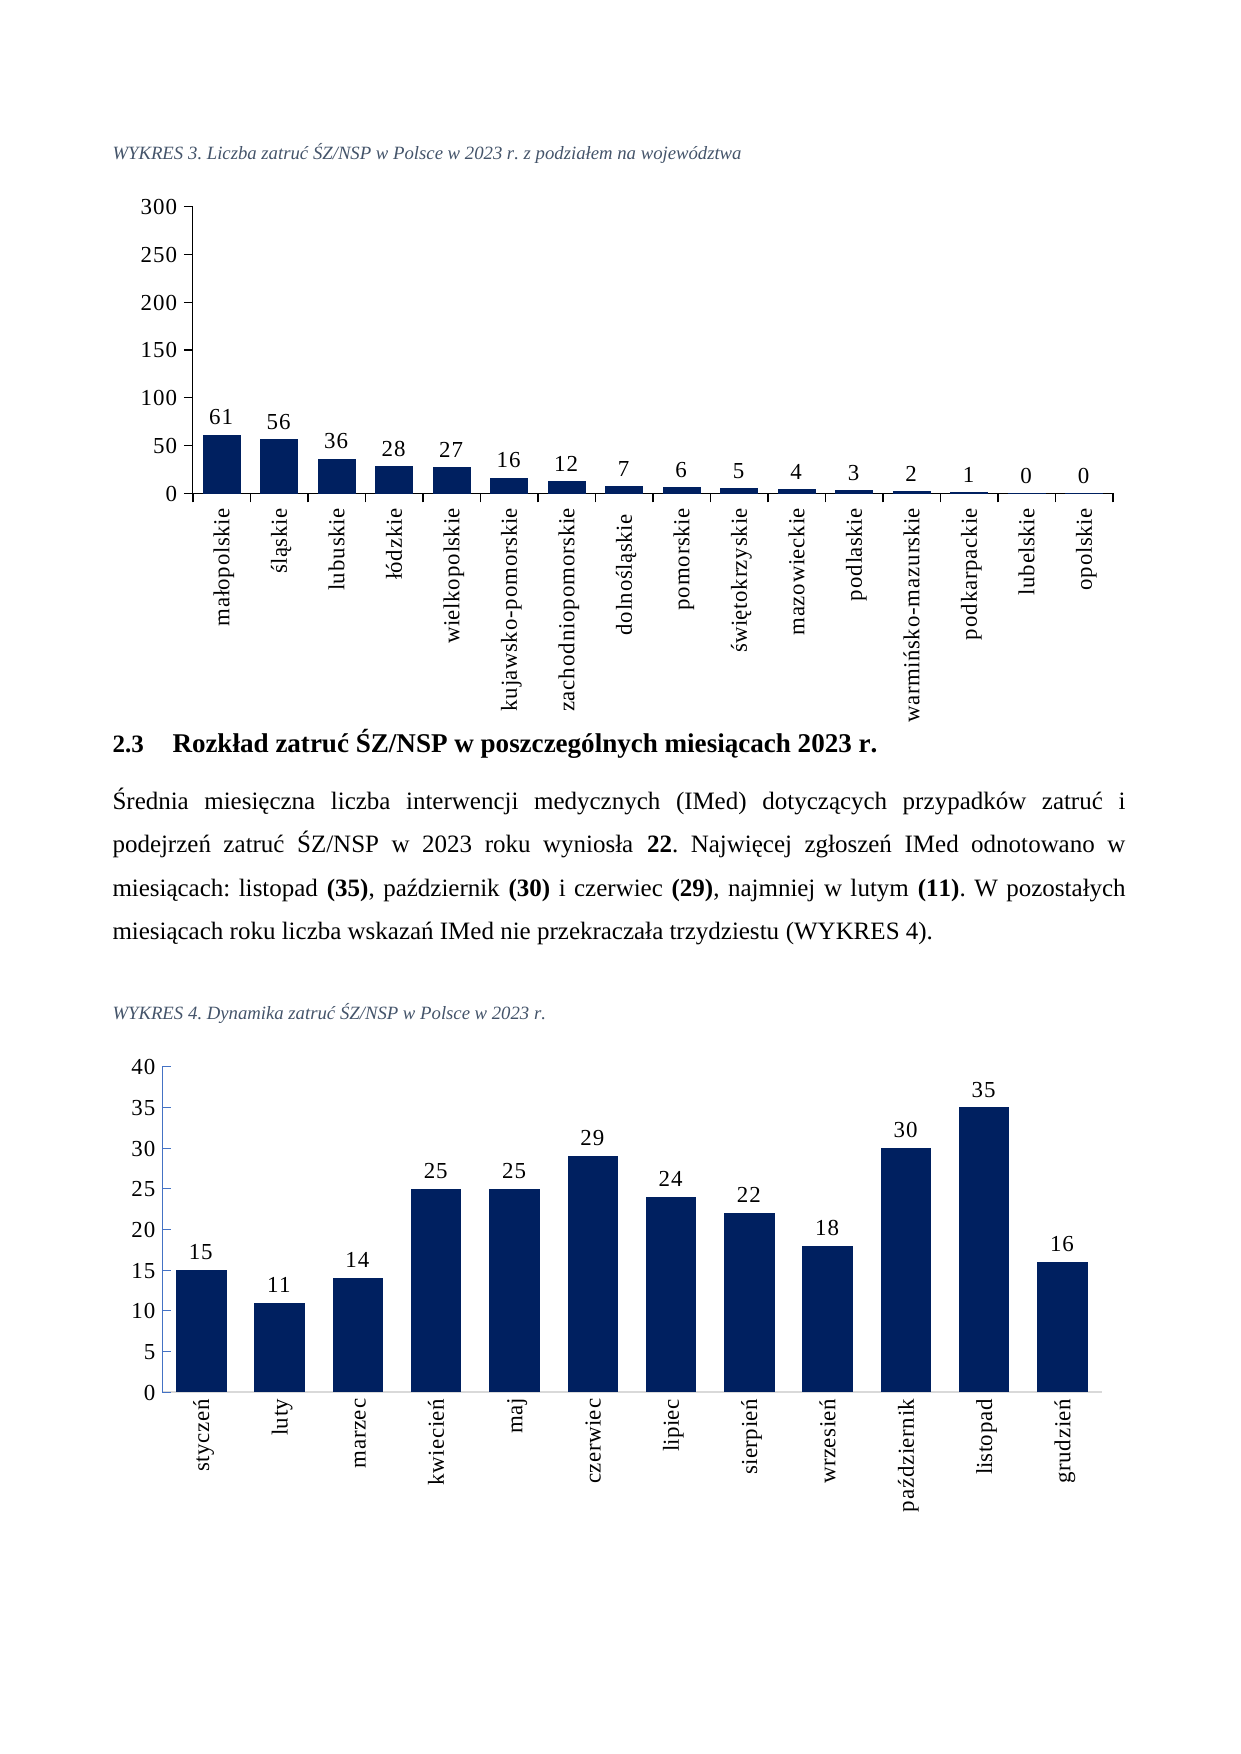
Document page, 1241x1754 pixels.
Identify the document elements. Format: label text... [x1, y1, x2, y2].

text WYKRES 3. Liczba zatruć ŚZ/NSP w Polsce w 2023 r. z podziałem na województwa [112, 142, 1126, 163]
text Średnia miesięczna liczba interwencji medycznych (IMed) dotyczących przypadków zatruć i podejrzeń zatruć ŚZ/NSP w 2023 roku wyniosła 22. Najwięcej zgłoszeń IMed odnotowano w miesiącach: listopad (35), październik (30) i czerwiec (29), najmniej w lutym (11). W pozostałych miesiącach roku liczba wskazań IMed nie przekraczała trzydziestu (WYKRES 4). [112, 786, 1126, 944]
text WYKRES 4. Dynamika zatruć ŚZ/NSP w Polsce w 2023 r. [112, 1002, 1126, 1024]
subtitle Rozkład zatruć ŚZ/NSP w poszczególnych miesiącach 2023 r. [112, 727, 1126, 758]
